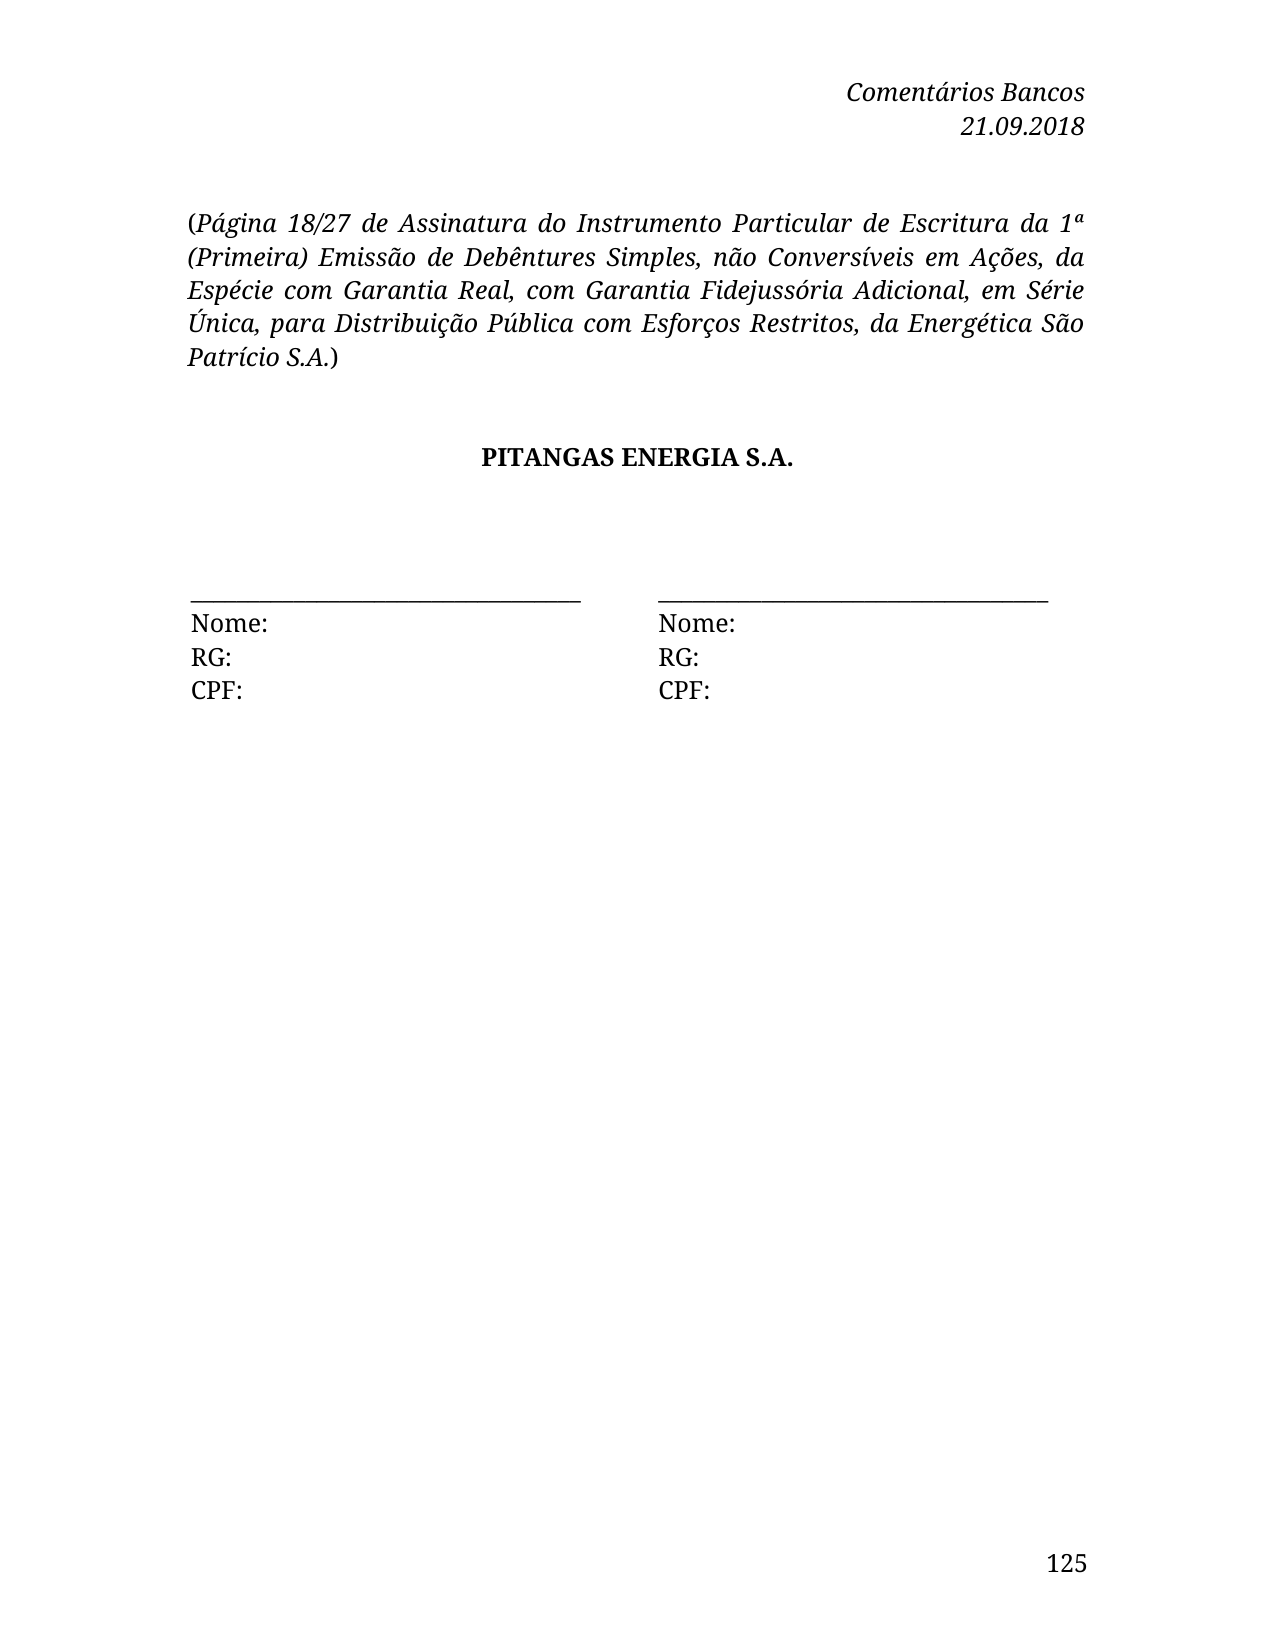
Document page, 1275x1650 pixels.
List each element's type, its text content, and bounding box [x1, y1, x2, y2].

text (Página 18/27 de Assinatura do Instrumento Particular de Escritura da 1ª (Primeira) Emissão de Debêntures Simples, não Conversíveis em Ações, da Espécie com Garantia Real, com Garantia Fidejussória Adicional, em Série Única, para Distribuição Pública com Esforços Restritos, da Energética São Patrício S.A.) [187, 206, 1088, 373]
text PITANGAS ENERGIA S.A. [187, 439, 1088, 473]
table_header __________________________________ Nome: RG: CPF: [651, 573, 1118, 706]
table_header __________________________________ Nome: RG: CPF: [183, 573, 651, 706]
